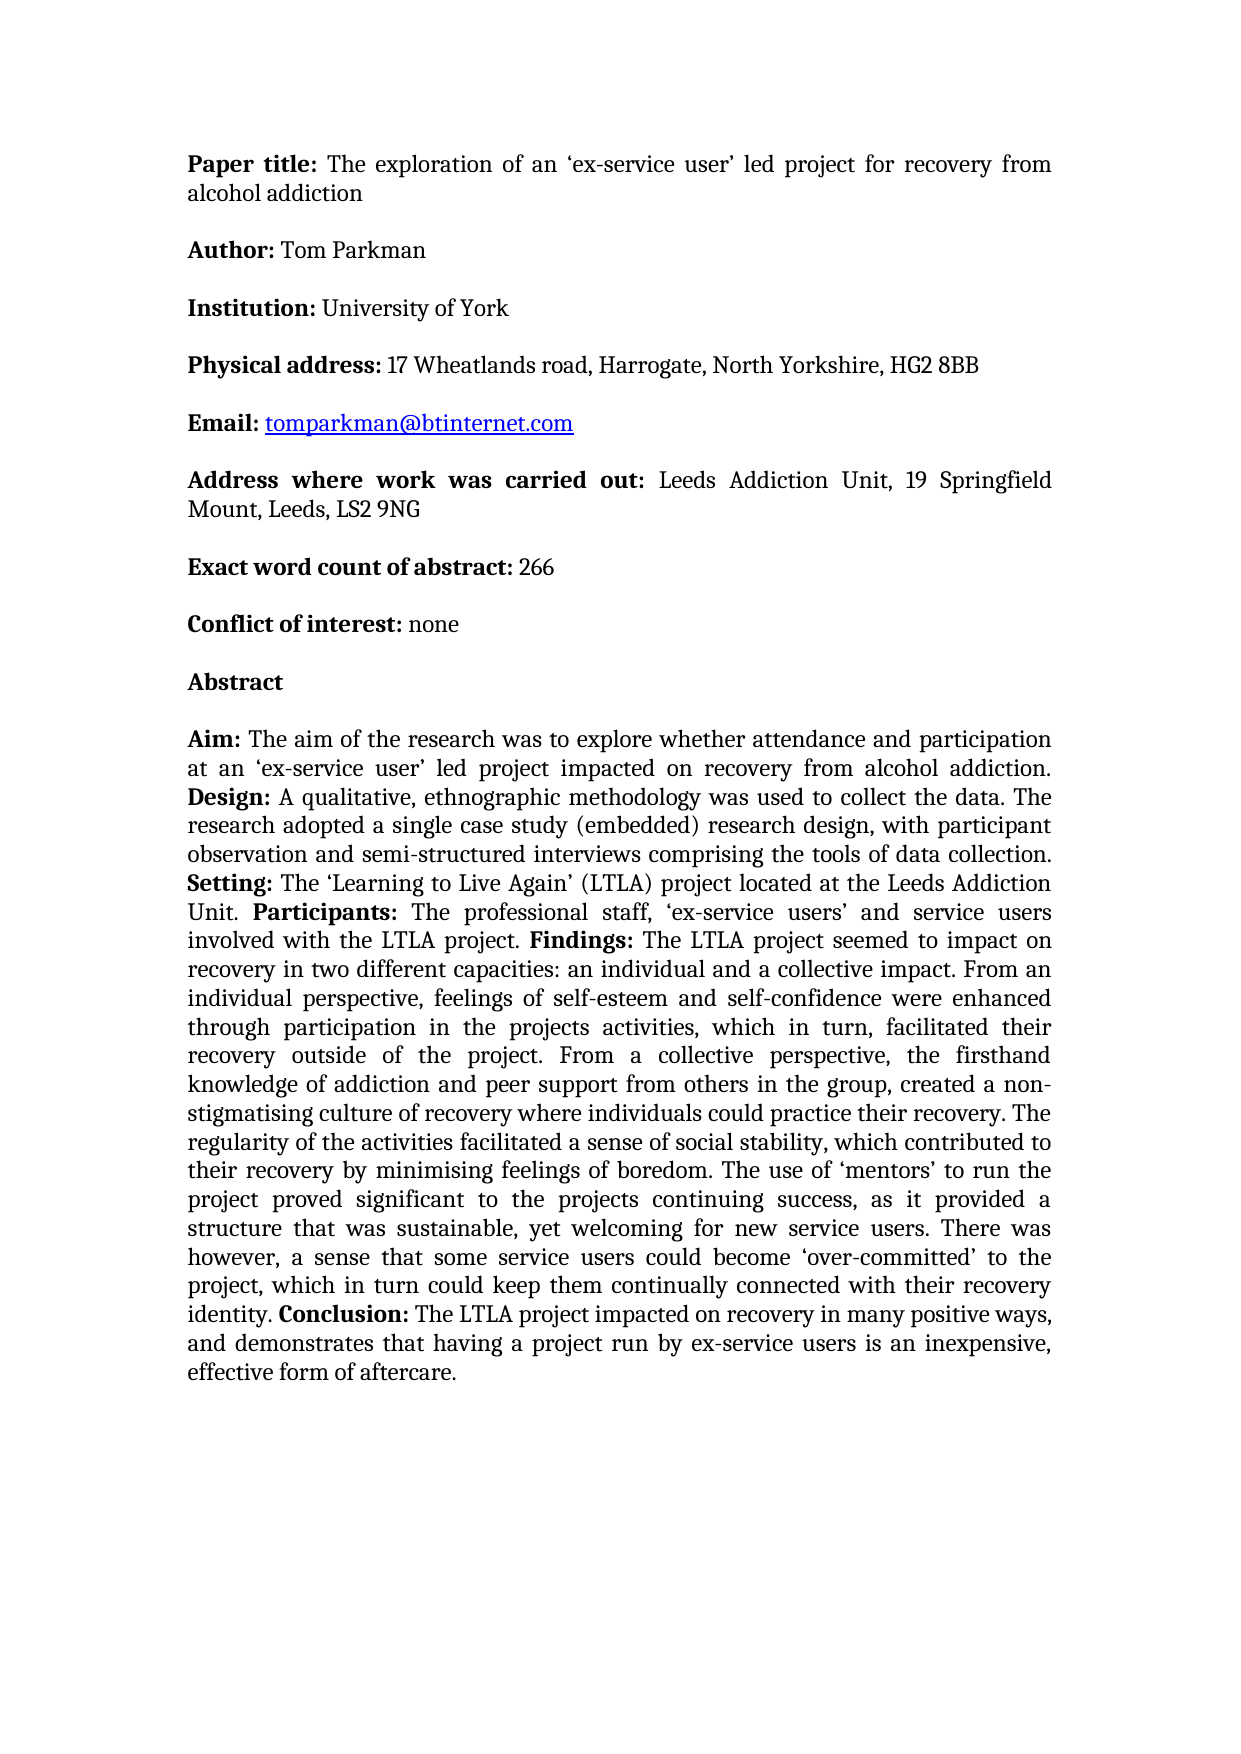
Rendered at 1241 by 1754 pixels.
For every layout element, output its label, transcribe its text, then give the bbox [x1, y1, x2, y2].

text Abstract [187, 667, 1053, 696]
text Email: tomparkman@btinternet.com [187, 409, 1053, 437]
text Paper title: The exploration of an ‘ex-service user’ led project for recovery from alcohol addiction [187, 150, 1053, 207]
text Physical address: 17 Wheatlands road, Harrogate, North Yorkshire, HG2 8BB [187, 351, 1053, 380]
text Conflict of interest: none [187, 610, 1053, 639]
text Exact word count of abstract: 266 [187, 552, 1053, 581]
text Institution: University of York [187, 294, 1053, 322]
text Aim: The aim of the research was to explore whether attendance and participation at an ‘ex-service user’ led project impacted on recovery from alcohol addiction. Design: A qualitative, ethnographic methodology was used to collect the data. The research adopted a single case study (embedded) research design, with participant observation and semi-structured interviews comprising the tools of data collection. Setting: The ‘Learning to Live Again’ (LTLA) project located at the Leeds Addiction Unit. Participants: The professional staff, ‘ex-service users’ and service users involved with the LTLA project. Findings: The LTLA project seemed to impact on recovery in two different capacities: an individual and a collective impact. From an individual perspective, feelings of self-esteem and self-confidence were enhanced through participation in the projects activities, which in turn, facilitated their recovery outside of the project. From a collective perspective, the firsthand knowledge of addiction and peer support from others in the group, created a non-stigmatising culture of recovery where individuals could practice their recovery. The regularity of the activities facilitated a sense of social stability, which contributed to their recovery by minimising feelings of boredom. The use of ‘mentors’ to run the project proved significant to the projects continuing success, as it provided a structure that was sustainable, yet welcoming for new service users. There was however, a sense that some service users could become ‘over-committed’ to the project, which in turn could keep them continually connected with their recovery identity. Conclusion: The LTLA project impacted on recovery in many positive ways, and demonstrates that having a project run by ex-service users is an inexpensive, effective form of aftercare. [187, 725, 1053, 1386]
text Address where work was carried out: Leeds Addiction Unit, 19 Springfield Mount, Leeds, LS2 9NG [187, 466, 1053, 524]
text Author: Tom Parkman [187, 236, 1053, 265]
